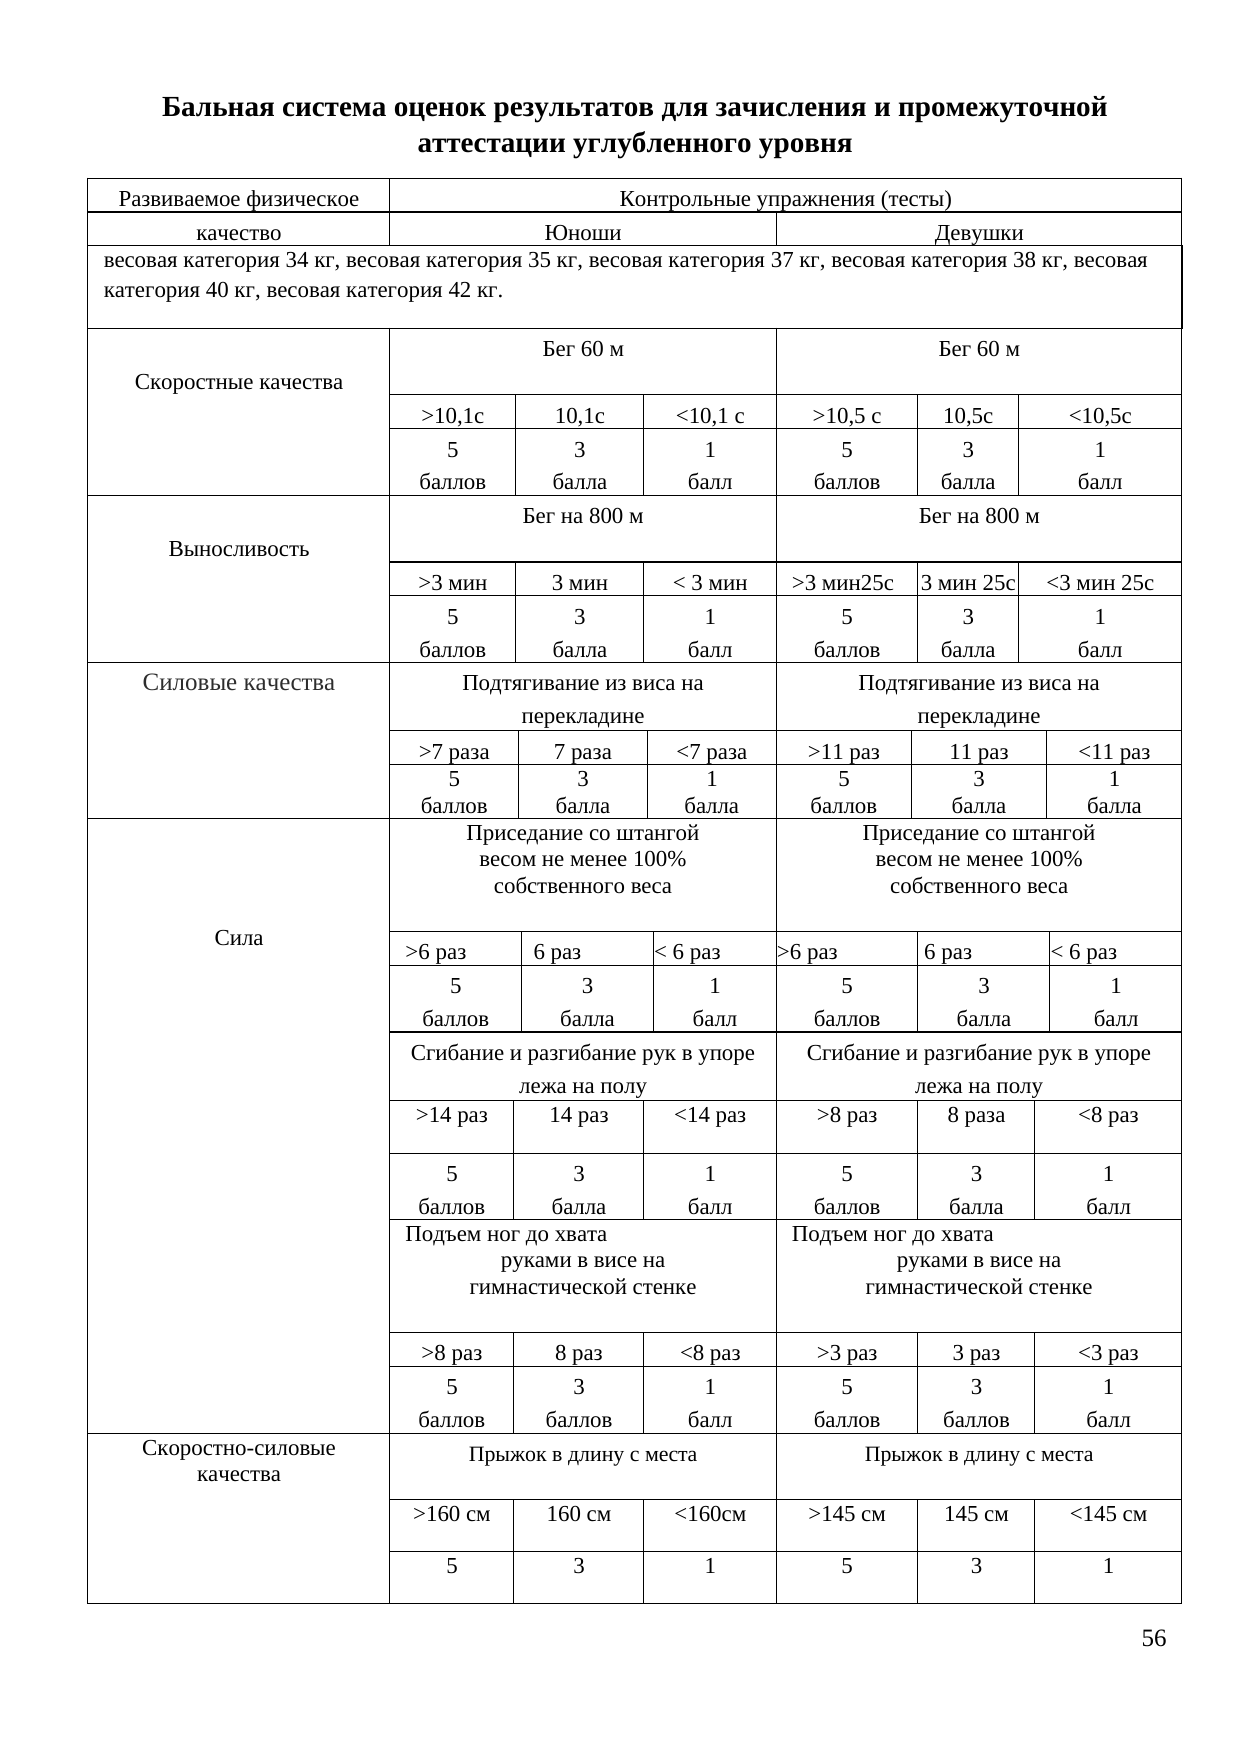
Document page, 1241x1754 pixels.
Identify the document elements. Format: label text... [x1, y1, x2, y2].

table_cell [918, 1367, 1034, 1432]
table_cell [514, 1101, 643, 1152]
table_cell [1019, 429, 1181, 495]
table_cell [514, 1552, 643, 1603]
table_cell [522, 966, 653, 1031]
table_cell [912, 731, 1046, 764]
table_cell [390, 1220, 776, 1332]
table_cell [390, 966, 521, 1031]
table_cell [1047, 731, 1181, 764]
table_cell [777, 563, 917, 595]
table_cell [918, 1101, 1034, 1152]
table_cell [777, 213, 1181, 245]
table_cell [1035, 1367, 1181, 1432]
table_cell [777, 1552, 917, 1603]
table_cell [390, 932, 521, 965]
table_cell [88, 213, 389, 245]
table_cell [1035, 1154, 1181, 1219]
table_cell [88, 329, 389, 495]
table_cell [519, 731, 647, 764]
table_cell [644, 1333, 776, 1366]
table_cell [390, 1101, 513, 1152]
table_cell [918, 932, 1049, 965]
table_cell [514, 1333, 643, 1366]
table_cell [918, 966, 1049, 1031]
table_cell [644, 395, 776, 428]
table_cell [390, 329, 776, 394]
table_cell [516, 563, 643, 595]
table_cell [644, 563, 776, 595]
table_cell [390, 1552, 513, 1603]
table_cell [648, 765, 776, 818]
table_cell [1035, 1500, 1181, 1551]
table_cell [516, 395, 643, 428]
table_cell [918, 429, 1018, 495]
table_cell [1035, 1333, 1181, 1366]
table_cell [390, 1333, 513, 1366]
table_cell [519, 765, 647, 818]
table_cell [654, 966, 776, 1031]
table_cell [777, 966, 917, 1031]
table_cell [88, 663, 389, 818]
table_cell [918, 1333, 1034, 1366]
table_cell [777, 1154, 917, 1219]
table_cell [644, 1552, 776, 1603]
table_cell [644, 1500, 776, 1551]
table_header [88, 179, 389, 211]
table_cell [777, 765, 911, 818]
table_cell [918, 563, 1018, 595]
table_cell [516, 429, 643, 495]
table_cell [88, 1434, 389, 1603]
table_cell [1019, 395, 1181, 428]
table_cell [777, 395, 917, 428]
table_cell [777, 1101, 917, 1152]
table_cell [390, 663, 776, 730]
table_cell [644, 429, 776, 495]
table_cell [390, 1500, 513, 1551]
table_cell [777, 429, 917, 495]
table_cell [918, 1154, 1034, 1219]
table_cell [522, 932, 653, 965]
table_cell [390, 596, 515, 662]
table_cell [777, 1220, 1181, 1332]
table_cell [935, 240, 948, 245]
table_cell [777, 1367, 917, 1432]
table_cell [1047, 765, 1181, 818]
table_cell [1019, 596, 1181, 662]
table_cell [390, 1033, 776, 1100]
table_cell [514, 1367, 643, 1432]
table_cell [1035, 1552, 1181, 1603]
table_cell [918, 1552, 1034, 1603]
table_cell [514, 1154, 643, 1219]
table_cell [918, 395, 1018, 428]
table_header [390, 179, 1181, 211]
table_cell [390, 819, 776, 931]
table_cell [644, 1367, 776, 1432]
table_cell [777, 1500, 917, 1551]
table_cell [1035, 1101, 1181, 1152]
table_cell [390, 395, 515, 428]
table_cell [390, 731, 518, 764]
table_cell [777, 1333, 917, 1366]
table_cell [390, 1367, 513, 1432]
text Бальная система оценок результатов для зачисления и промежуточной аттестации углубленного уровня [103, 89, 1166, 158]
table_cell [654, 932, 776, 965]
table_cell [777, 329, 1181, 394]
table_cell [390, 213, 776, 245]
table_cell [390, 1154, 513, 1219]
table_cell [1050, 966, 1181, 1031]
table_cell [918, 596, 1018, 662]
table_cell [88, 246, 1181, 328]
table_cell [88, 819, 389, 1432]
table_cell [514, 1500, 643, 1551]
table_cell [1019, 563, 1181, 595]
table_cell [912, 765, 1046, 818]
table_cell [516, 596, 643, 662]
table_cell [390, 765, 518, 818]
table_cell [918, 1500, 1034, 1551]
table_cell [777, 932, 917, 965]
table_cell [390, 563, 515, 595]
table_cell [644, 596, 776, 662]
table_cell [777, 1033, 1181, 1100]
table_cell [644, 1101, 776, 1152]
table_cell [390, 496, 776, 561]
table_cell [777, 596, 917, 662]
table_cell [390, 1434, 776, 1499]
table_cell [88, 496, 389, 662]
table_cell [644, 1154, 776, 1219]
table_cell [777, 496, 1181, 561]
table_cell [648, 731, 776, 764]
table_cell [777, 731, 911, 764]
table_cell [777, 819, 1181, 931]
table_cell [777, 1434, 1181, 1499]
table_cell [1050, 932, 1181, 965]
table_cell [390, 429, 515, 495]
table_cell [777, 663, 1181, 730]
